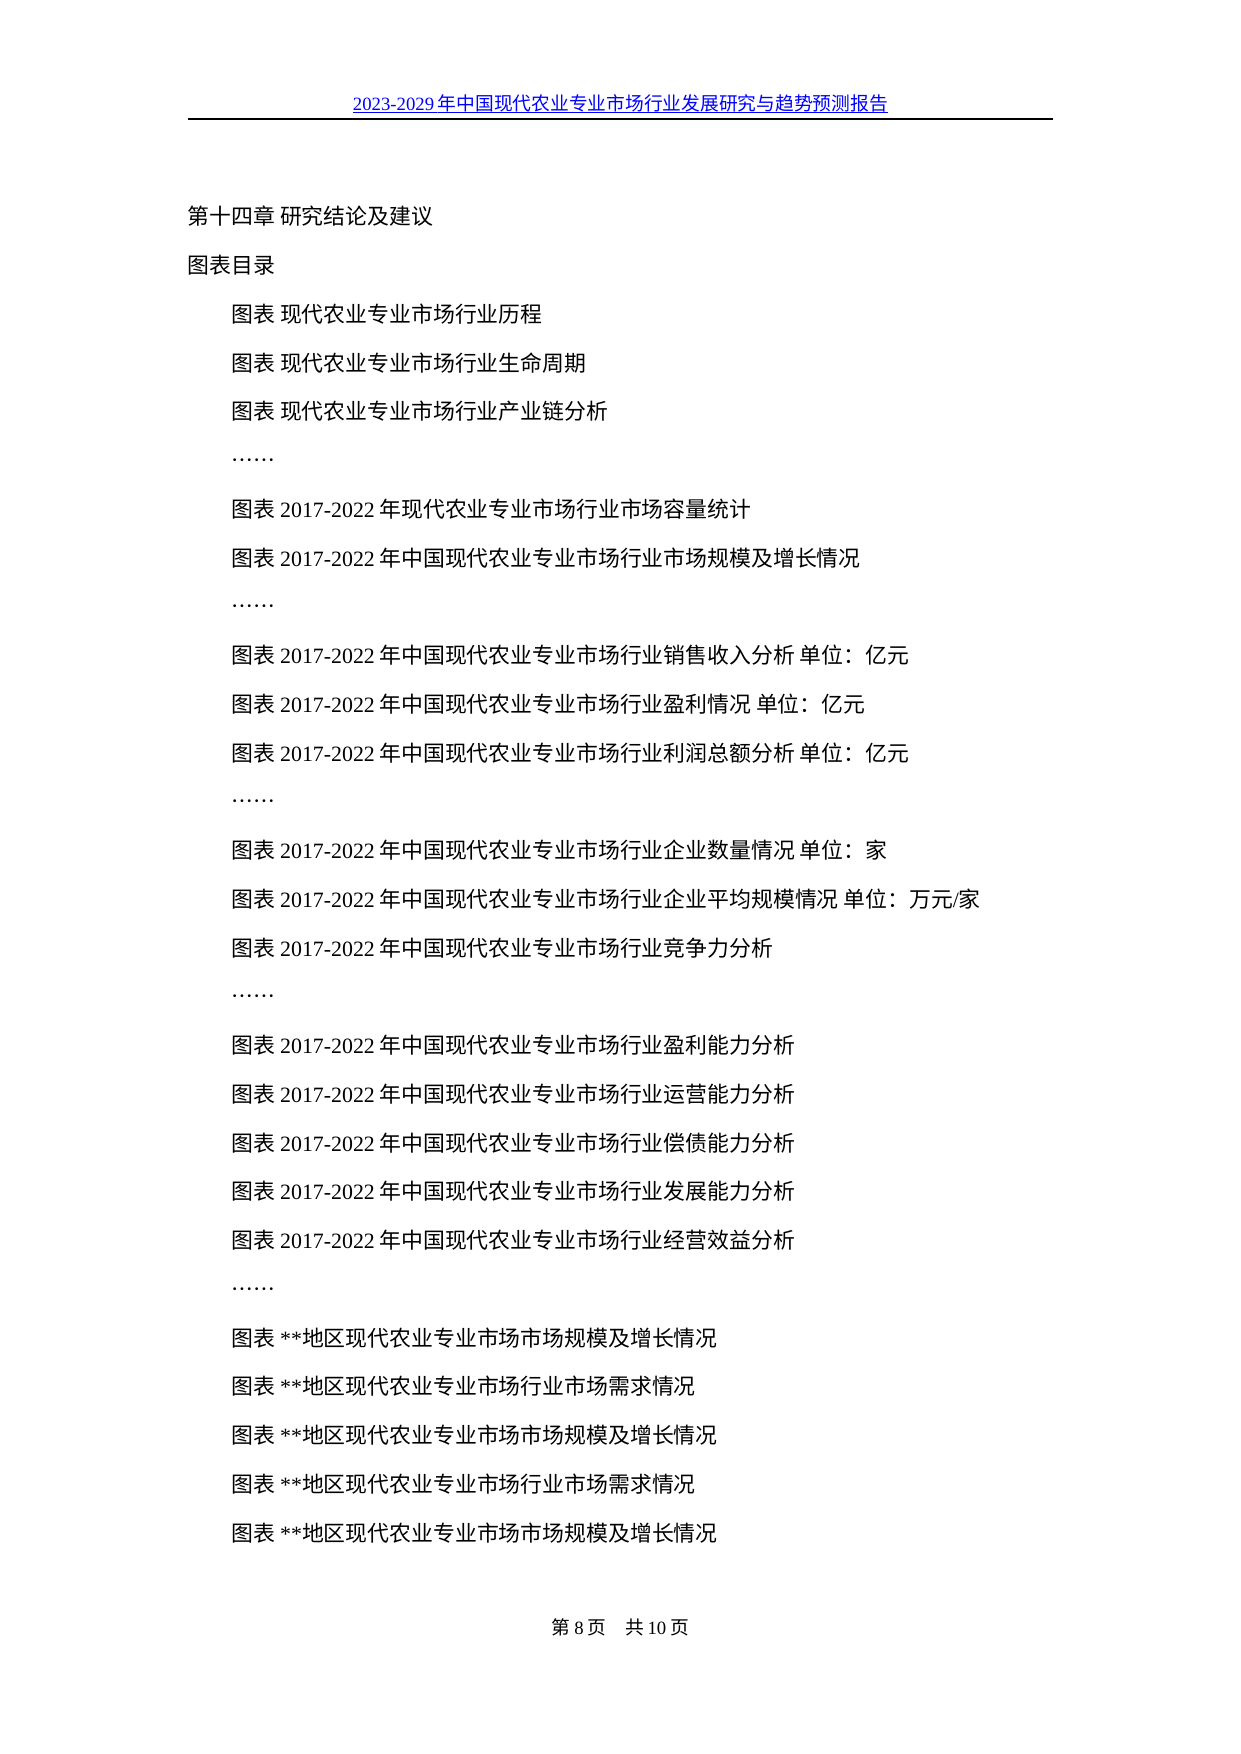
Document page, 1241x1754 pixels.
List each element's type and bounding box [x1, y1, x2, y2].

text [187, 150, 1053, 1548]
